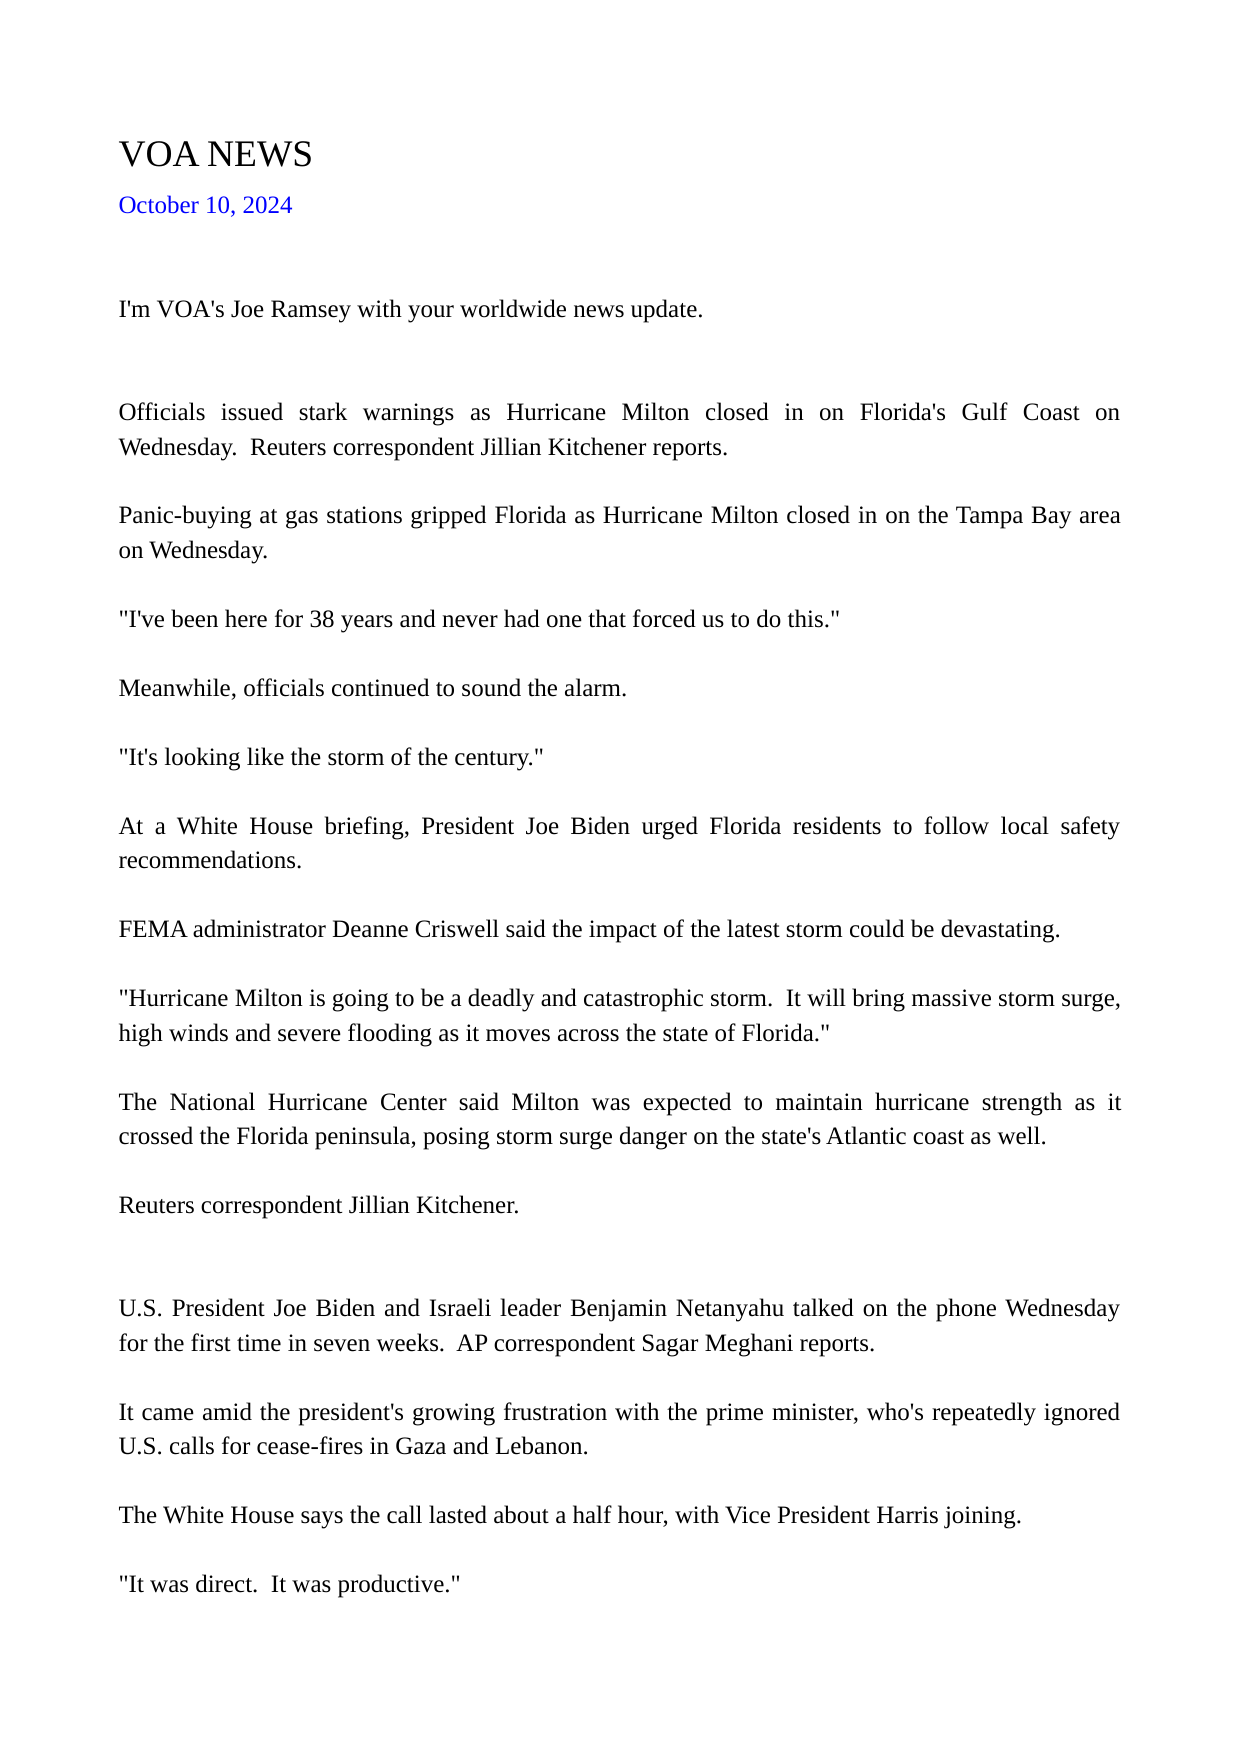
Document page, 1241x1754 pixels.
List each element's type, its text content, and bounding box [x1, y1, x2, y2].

text "Hurricane Milton is going to be a deadly and catastrophic storm. It will bring massive storm surge, high winds and severe flooding as it moves across the state of Florida." [118, 980, 1122, 1049]
text Reuters correspondent Jillian Kitchener. [118, 1187, 1122, 1222]
text U.S. President Joe Biden and Israeli leader Benjamin Netanyahu talked on the phone Wednesday for the first time in seven weeks. AP correspondent Sagar Meghani reports. [118, 1291, 1122, 1360]
text October 10, 2024 [118, 187, 1122, 222]
text Panic-buying at gas stations gripped Florida as Hurricane Milton closed in on the Tampa Bay area on Wednesday. [118, 498, 1122, 567]
text VOA NEWS [118, 118, 1122, 187]
text "It was direct. It was productive." [118, 1567, 1122, 1601]
text Meanwhile, officials continued to sound the alarm. [118, 670, 1122, 704]
text Officials issued stark warnings as Hurricane Milton closed in on Florida's Gulf Coast on Wednesday. Reuters correspondent Jillian Kitchener reports. [118, 394, 1122, 463]
text "It's looking like the storm of the century." [118, 739, 1122, 773]
text At a White House briefing, President Joe Biden urged Florida residents to follow local safety recommendations. [118, 808, 1122, 877]
text The National Hurricane Center said Milton was expected to maintain hurricane strength as it crossed the Florida peninsula, posing storm surge danger on the state's Atlantic coast as well. [118, 1084, 1122, 1153]
text I'm VOA's Joe Ramsey with your worldwide news update. [118, 291, 1122, 325]
text "I've been here for 38 years and never had one that forced us to do this." [118, 601, 1122, 636]
text It came amid the president's growing frustration with the prime minister, who's repeatedly ignored U.S. calls for cease-fires in Gaza and Lebanon. [118, 1394, 1122, 1463]
text FEMA administrator Deanne Criswell said the impact of the latest storm could be devastating. [118, 911, 1122, 946]
text The White House says the call lasted about a half hour, with Vice President Harris joining. [118, 1498, 1122, 1532]
